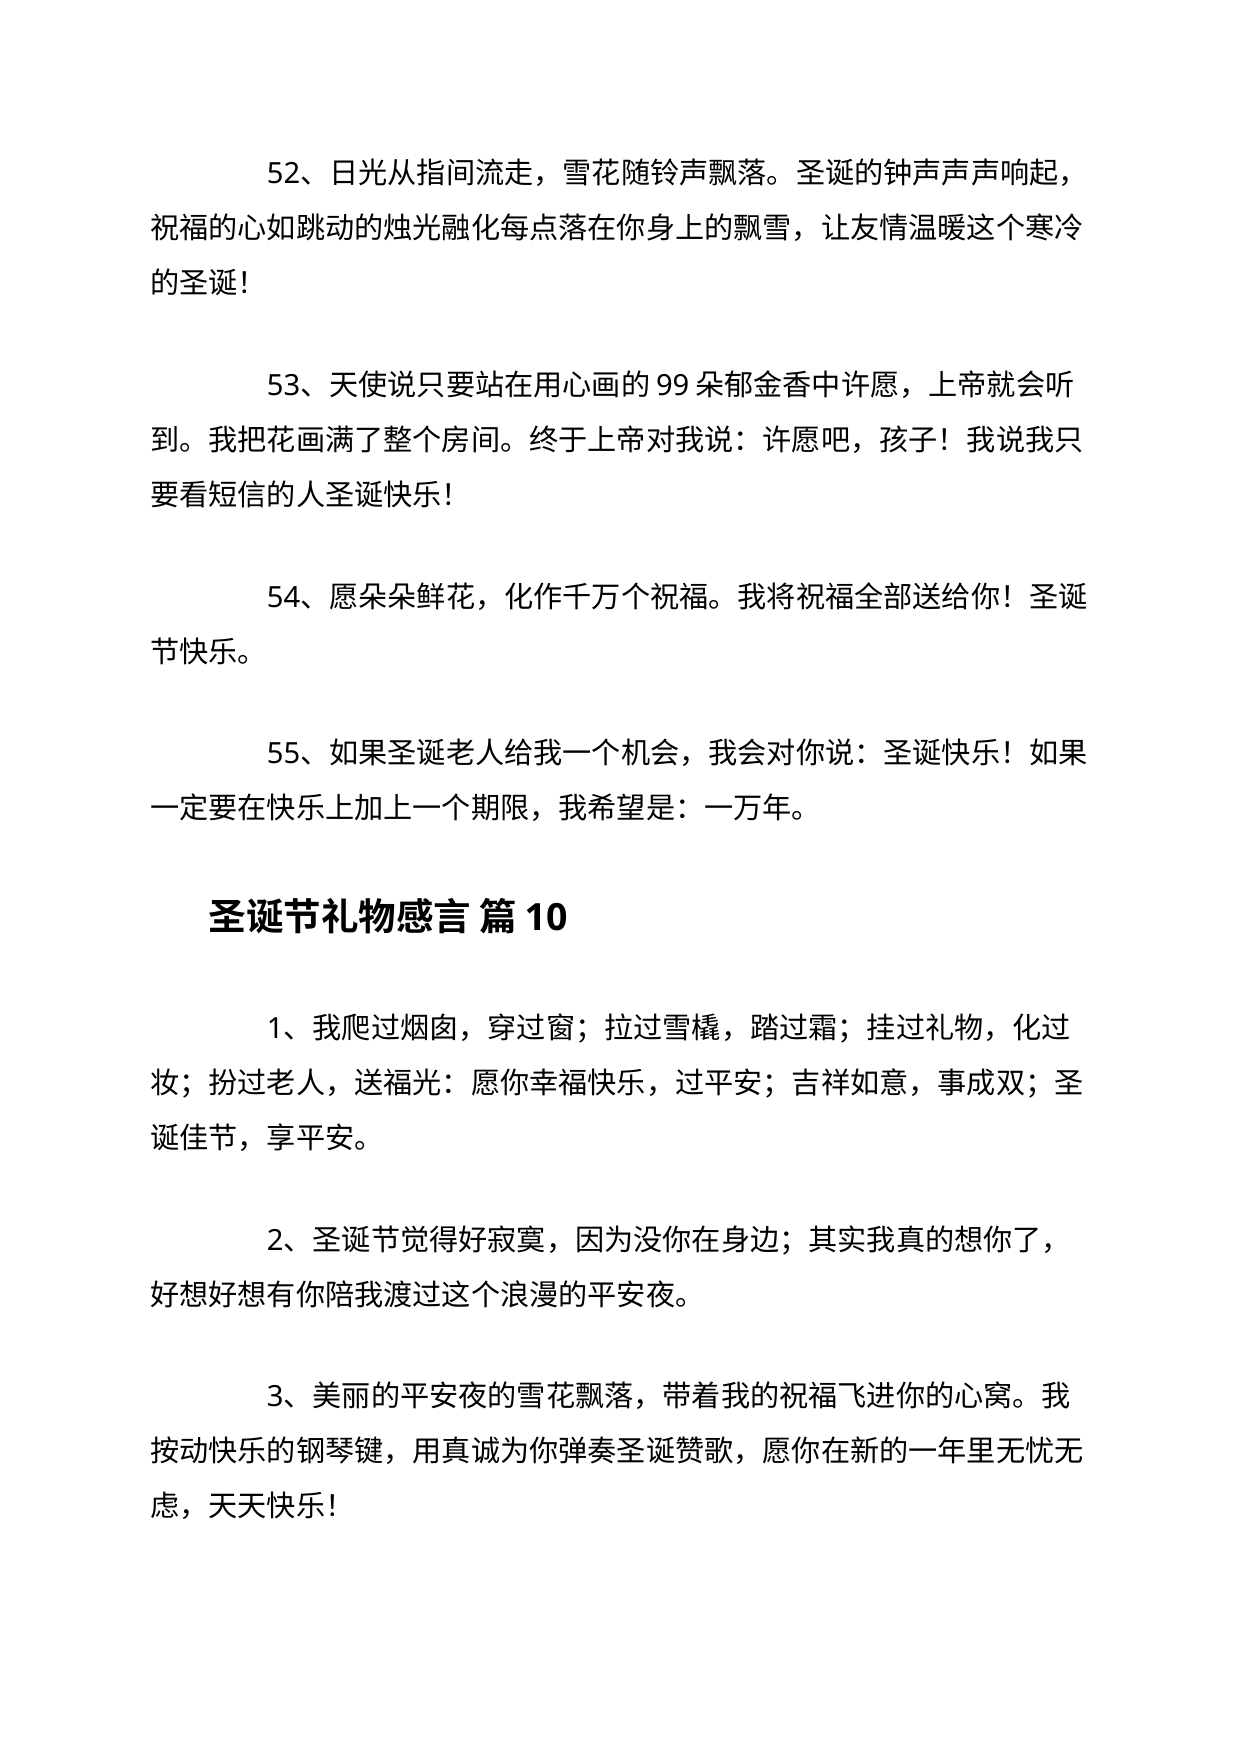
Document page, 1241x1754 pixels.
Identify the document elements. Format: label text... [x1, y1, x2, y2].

text 53、天使说只要站在用心画的99朵郁金香中许愿，上帝就会听到。我把花画满了整个房间。终于上帝对我说：许愿吧，孩子！我说我只要看短信的人圣诞快乐！ [150, 362, 1090, 514]
text 1、我爬过烟囱，穿过窗；拉过雪橇，踏过霜；挂过礼物，化过妆；扮过老人，送福光：愿你幸福快乐，过平安；吉祥如意，事成双；圣诞佳节，享平安。 [150, 1004, 1090, 1157]
text 圣诞节礼物感言 篇10 [150, 887, 1090, 941]
text 2、圣诞节觉得好寂寞，因为没你在身边；其实我真的想你了，好想好想有你陪我渡过这个浪漫的平安夜。 [150, 1216, 1090, 1313]
text 52、日光从指间流走，雪花随铃声飘落。圣诞的钟声声声响起，祝福的心如跳动的烛光融化每点落在你身上的飘雪，让友情温暖这个寒冷的圣诞！ [150, 150, 1090, 302]
text 55、如果圣诞老人给我一个机会，我会对你说：圣诞快乐！如果一定要在快乐上加上一个期限，我希望是：一万年。 [150, 730, 1090, 827]
text 3、美丽的平安夜的雪花飘落，带着我的祝福飞进你的心窝。我按动快乐的钢琴键，用真诚为你弹奏圣诞赞歌，愿你在新的一年里无忧无虑，天天快乐！ [150, 1373, 1090, 1525]
text 54、愿朵朵鲜花，化作千万个祝福。我将祝福全部送给你！圣诞节快乐。 [150, 573, 1090, 671]
